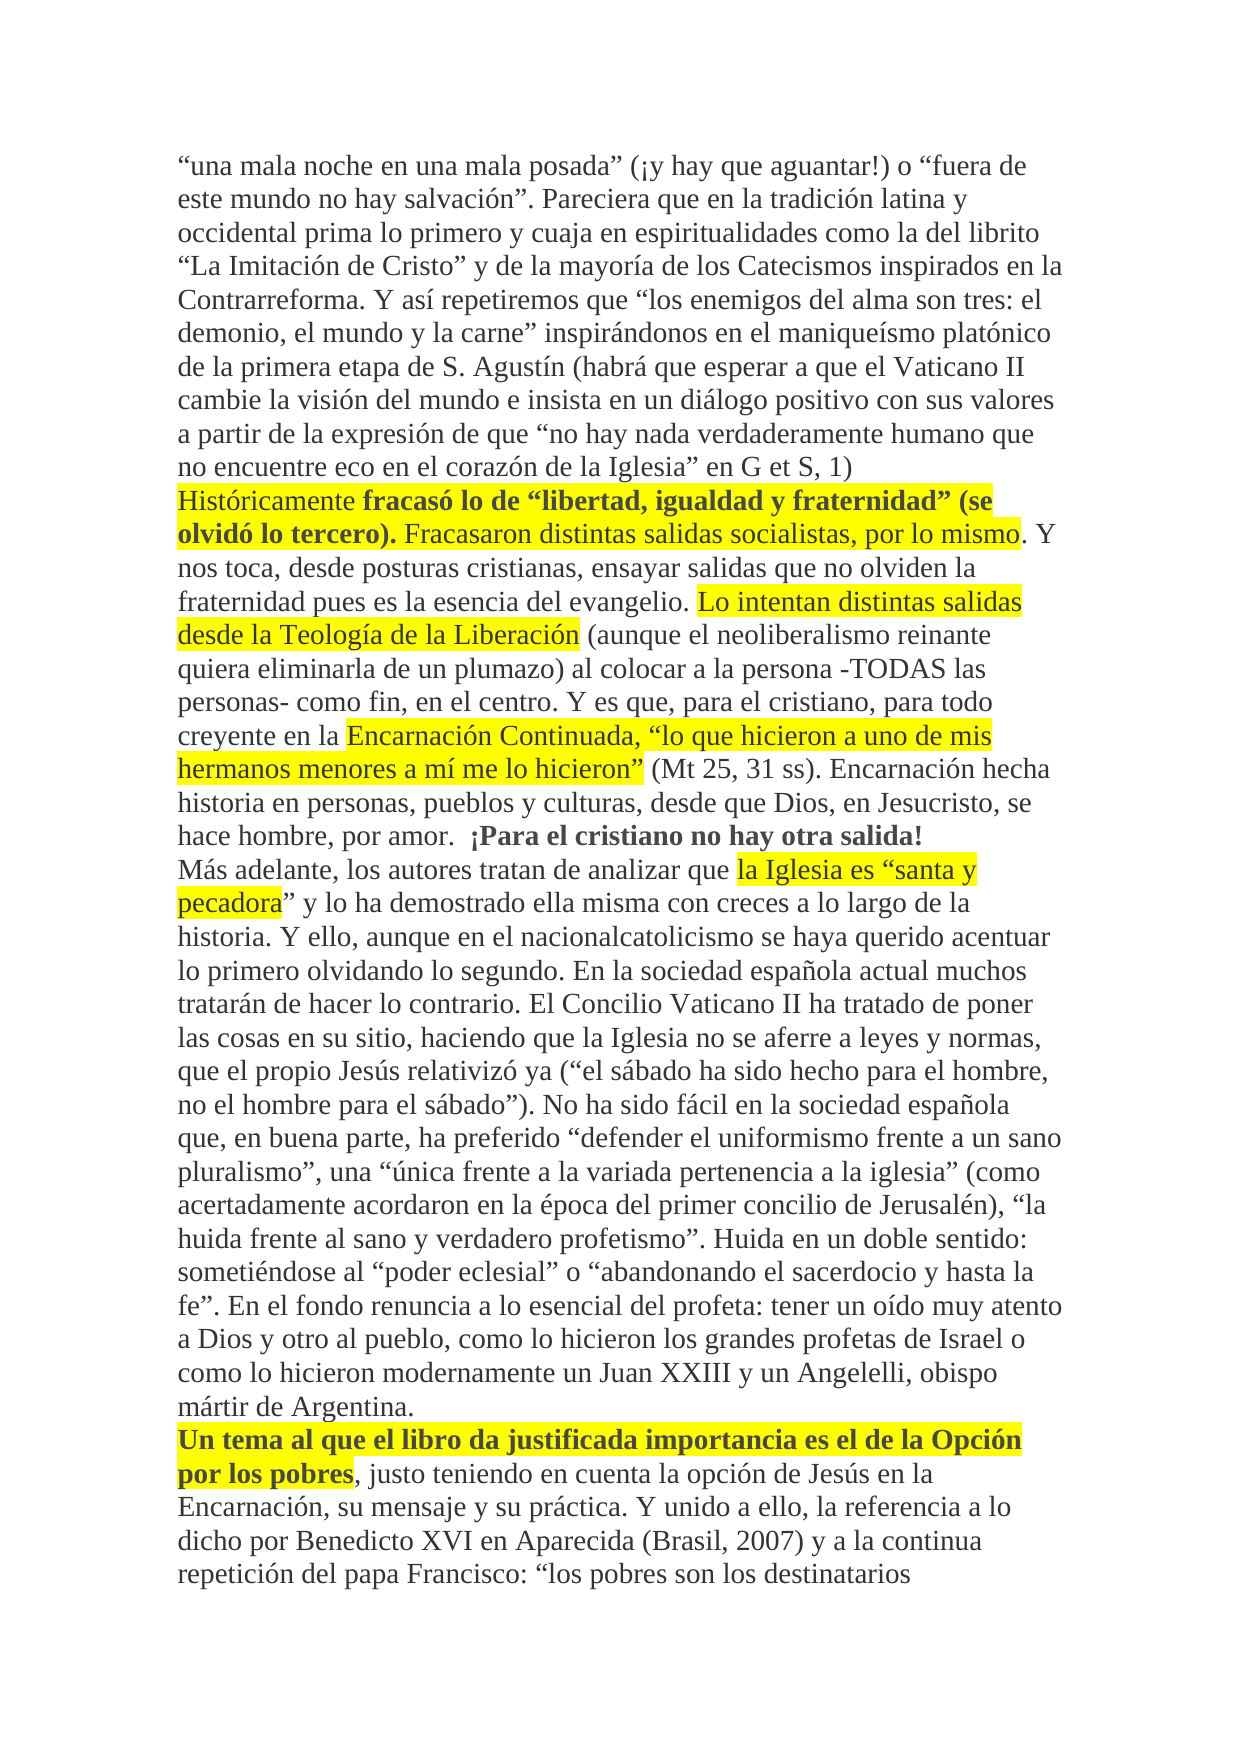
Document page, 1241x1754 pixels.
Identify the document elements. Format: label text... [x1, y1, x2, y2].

text Históricamente fracasó lo de “libertad, igualdad y fraternidad” (se olvidó lo tercero). Fracasaron distintas salidas socialistas, por lo mismo. Y nos toca, desde posturas cristianas, ensayar salidas que no olviden la fraternidad pues es la esencia del evangelio. Lo intentan distintas salidas desde la Teología de la Liberación (aunque el neoliberalismo reinante quiera eliminarla de un plumazo) al colocar a la persona -TODAS las personas- como fin, en el centro. Y es que, para el cristiano, para todo creyente en la Encarnación Continuada, “lo que hicieron a uno de mis hermanos menores a mí me lo hicieron” (Mt 25, 31 ss). Encarnación hecha historia en personas, pueblos y culturas, desde que Dios, en Jesucristo, se hace hombre, por amor. ¡Para el cristiano no hay otra salida! [177, 483, 1063, 852]
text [177, 1422, 1063, 1590]
text Más adelante, los autores tratan de analizar que la Iglesia es “santa y pecadora” y lo ha demostrado ella misma con creces a lo largo de la historia. Y ello, aunque en el nacionalcatolicismo se haya querido acentuar lo primero olvidando lo segundo. En la sociedad española actual muchos tratarán de hacer lo contrario. El Concilio Vaticano II ha tratado de poner las cosas en su sitio, haciendo que la Iglesia no se aferre a leyes y normas, que el propio Jesús relativizó ya (“el sábado ha sido hecho para el hombre, no el hombre para el sábado”). No ha sido fácil en la sociedad española que, en buena parte, ha preferido “defender el uniformismo frente a un sano pluralismo”, una “única frente a la variada pertenencia a la iglesia” (como acertadamente acordaron en la época del primer concilio de Jerusalén), “la huida frente al sano y verdadero profetismo”. Huida en un doble sentido: sometiéndose al “poder eclesial” o “abandonando el sacerdocio y hasta la fe”. En el fondo renuncia a lo esencial del profeta: tener un oído muy atento a Dios y otro al pueblo, como lo hicieron los grandes profetas de Israel o como lo hicieron modernamente un Juan XXIII y un Angelelli, obispo mártir de Argentina. [177, 852, 1063, 1422]
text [177, 148, 1063, 483]
